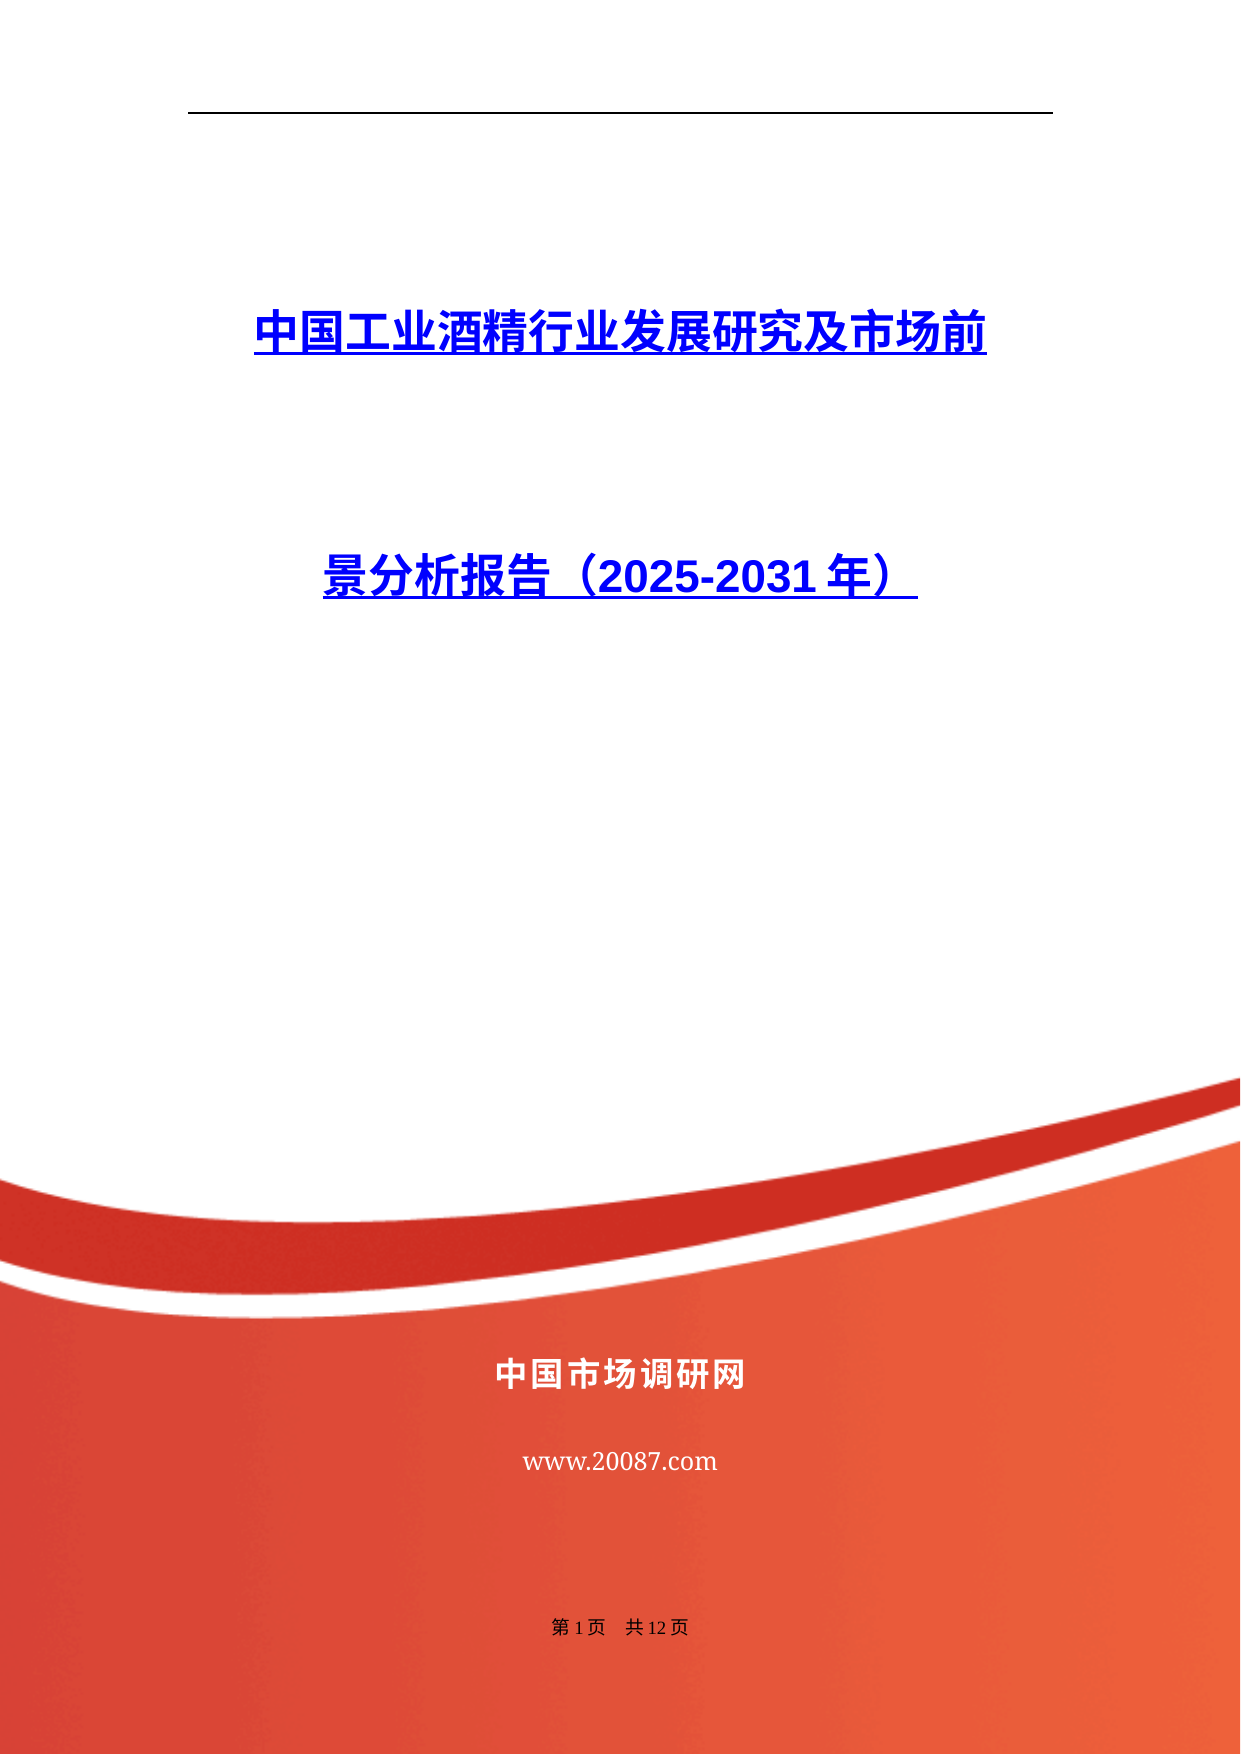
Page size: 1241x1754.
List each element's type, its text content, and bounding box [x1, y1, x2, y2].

text www.20087.com [187, 1428, 1053, 1493]
picture [0, 1006, 1241, 1754]
subtitle 中国市场调研网 [187, 1339, 1053, 1404]
table_header 中国工业酒精行业发展研究及市场前景分析报告（2025-2031年） [188, 207, 1053, 773]
